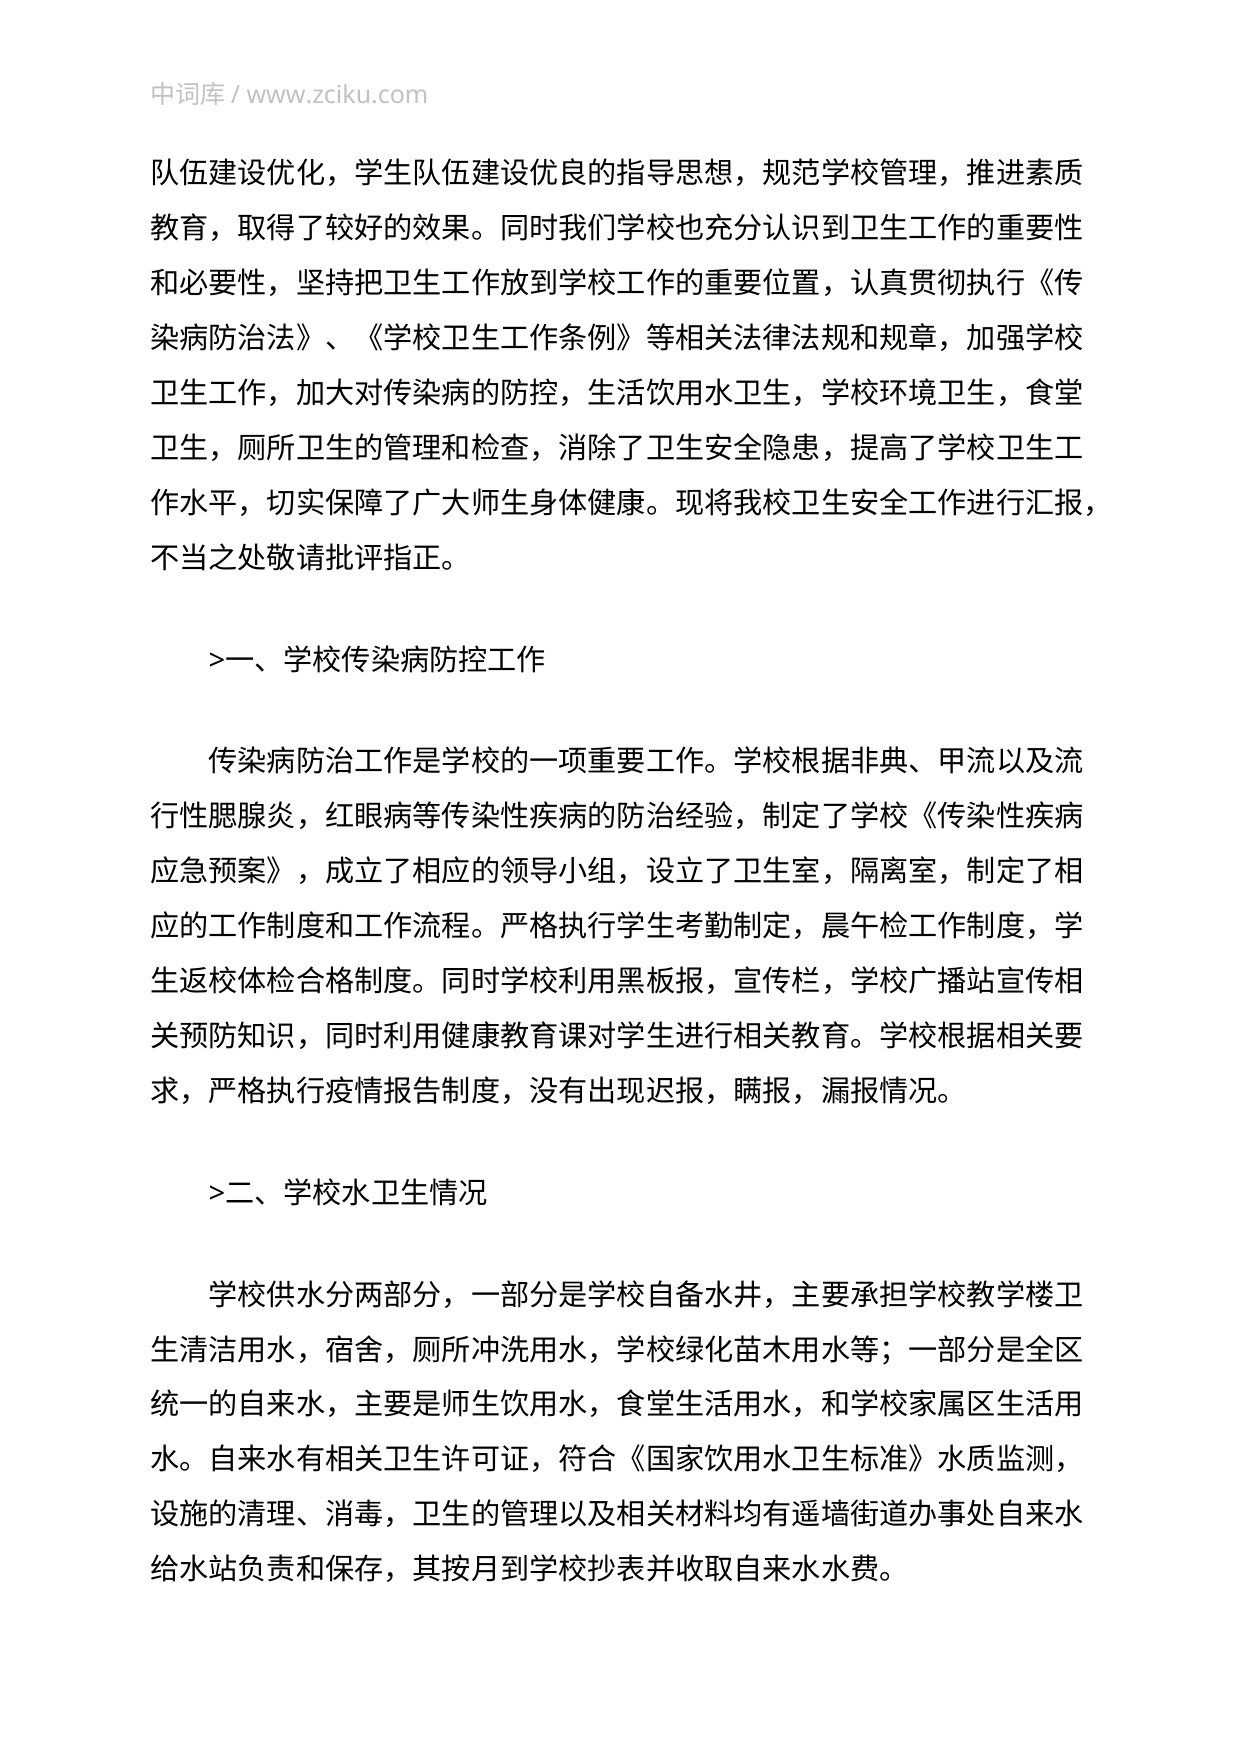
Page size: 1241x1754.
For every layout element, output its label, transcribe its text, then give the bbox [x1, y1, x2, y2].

text >二、学校水卫生情况 [150, 1169, 1090, 1212]
text 传染病防治工作是学校的一项重要工作。学校根据非典、甲流以及流行性腮腺炎，红眼病等传染性疾病的防治经验，制定了学校《传染性疾病应急预案》，成立了相应的领导小组，设立了卫生室，隔离室，制定了相应的工作制度和工作流程。严格执行学生考勤制定，晨午检工作制度，学生返校体检合格制度。同时学校利用黑板报，宣传栏，学校广播站宣传相关预防知识，同时利用健康教育课对学生进行相关教育。学校根据相关要求，严格执行疫情报告制度，没有出现迟报，瞒报，漏报情况。 [150, 738, 1090, 1110]
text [150, 150, 1090, 577]
text >一、学校传染病防控工作 [150, 636, 1090, 678]
text 学校供水分两部分，一部分是学校自备水井，主要承担学校教学楼卫生清洁用水，宿舍，厕所冲洗用水，学校绿化苗木用水等；一部分是全区统一的自来水，主要是师生饮用水，食堂生活用水，和学校家属区生活用水。自来水有相关卫生许可证，符合《国家饮用水卫生标准》水质监测，设施的清理、消毒，卫生的管理以及相关材料均有遥墙街道办事处自来水给水站负责和保存，其按月到学校抄表并收取自来水水费。 [150, 1271, 1090, 1588]
